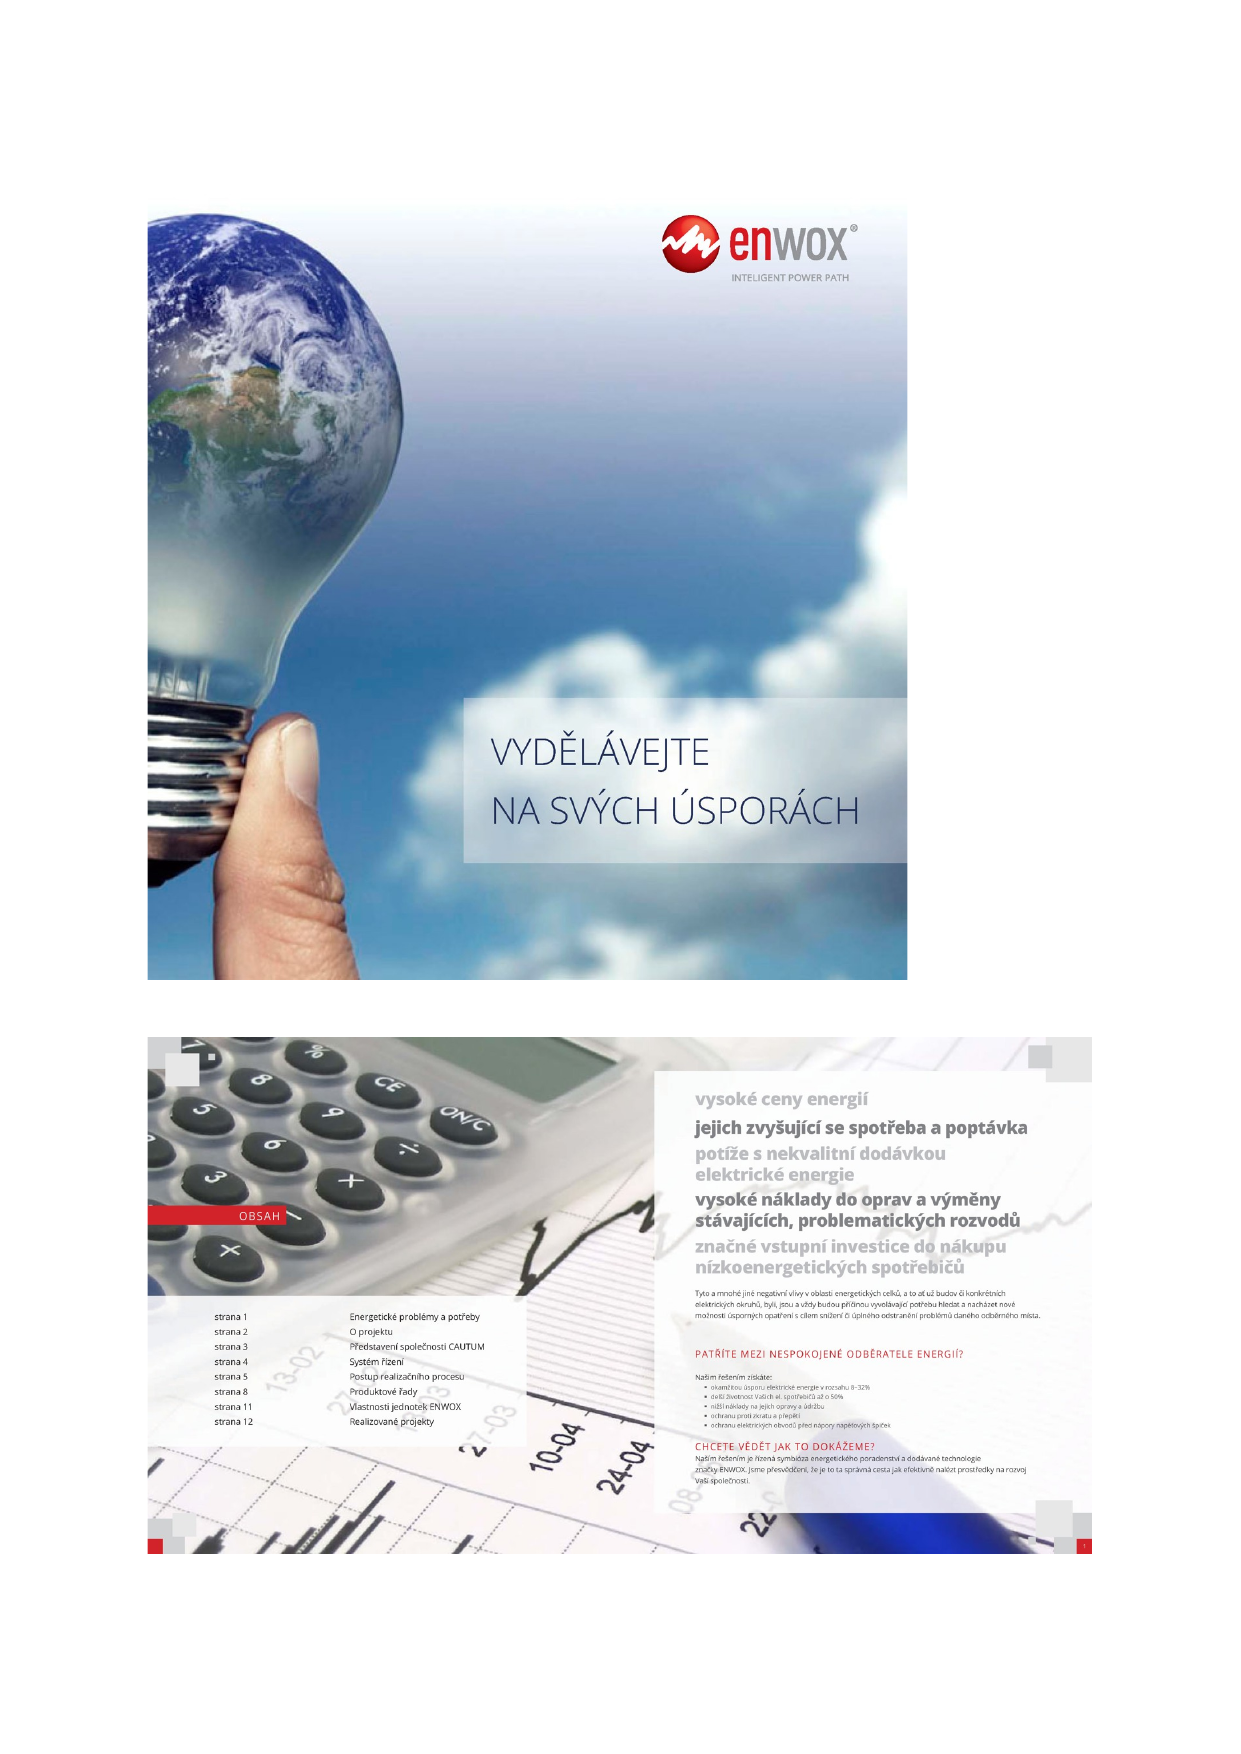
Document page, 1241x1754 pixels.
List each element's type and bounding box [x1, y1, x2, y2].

picture [147, 147, 908, 980]
picture [147, 1037, 1092, 1554]
